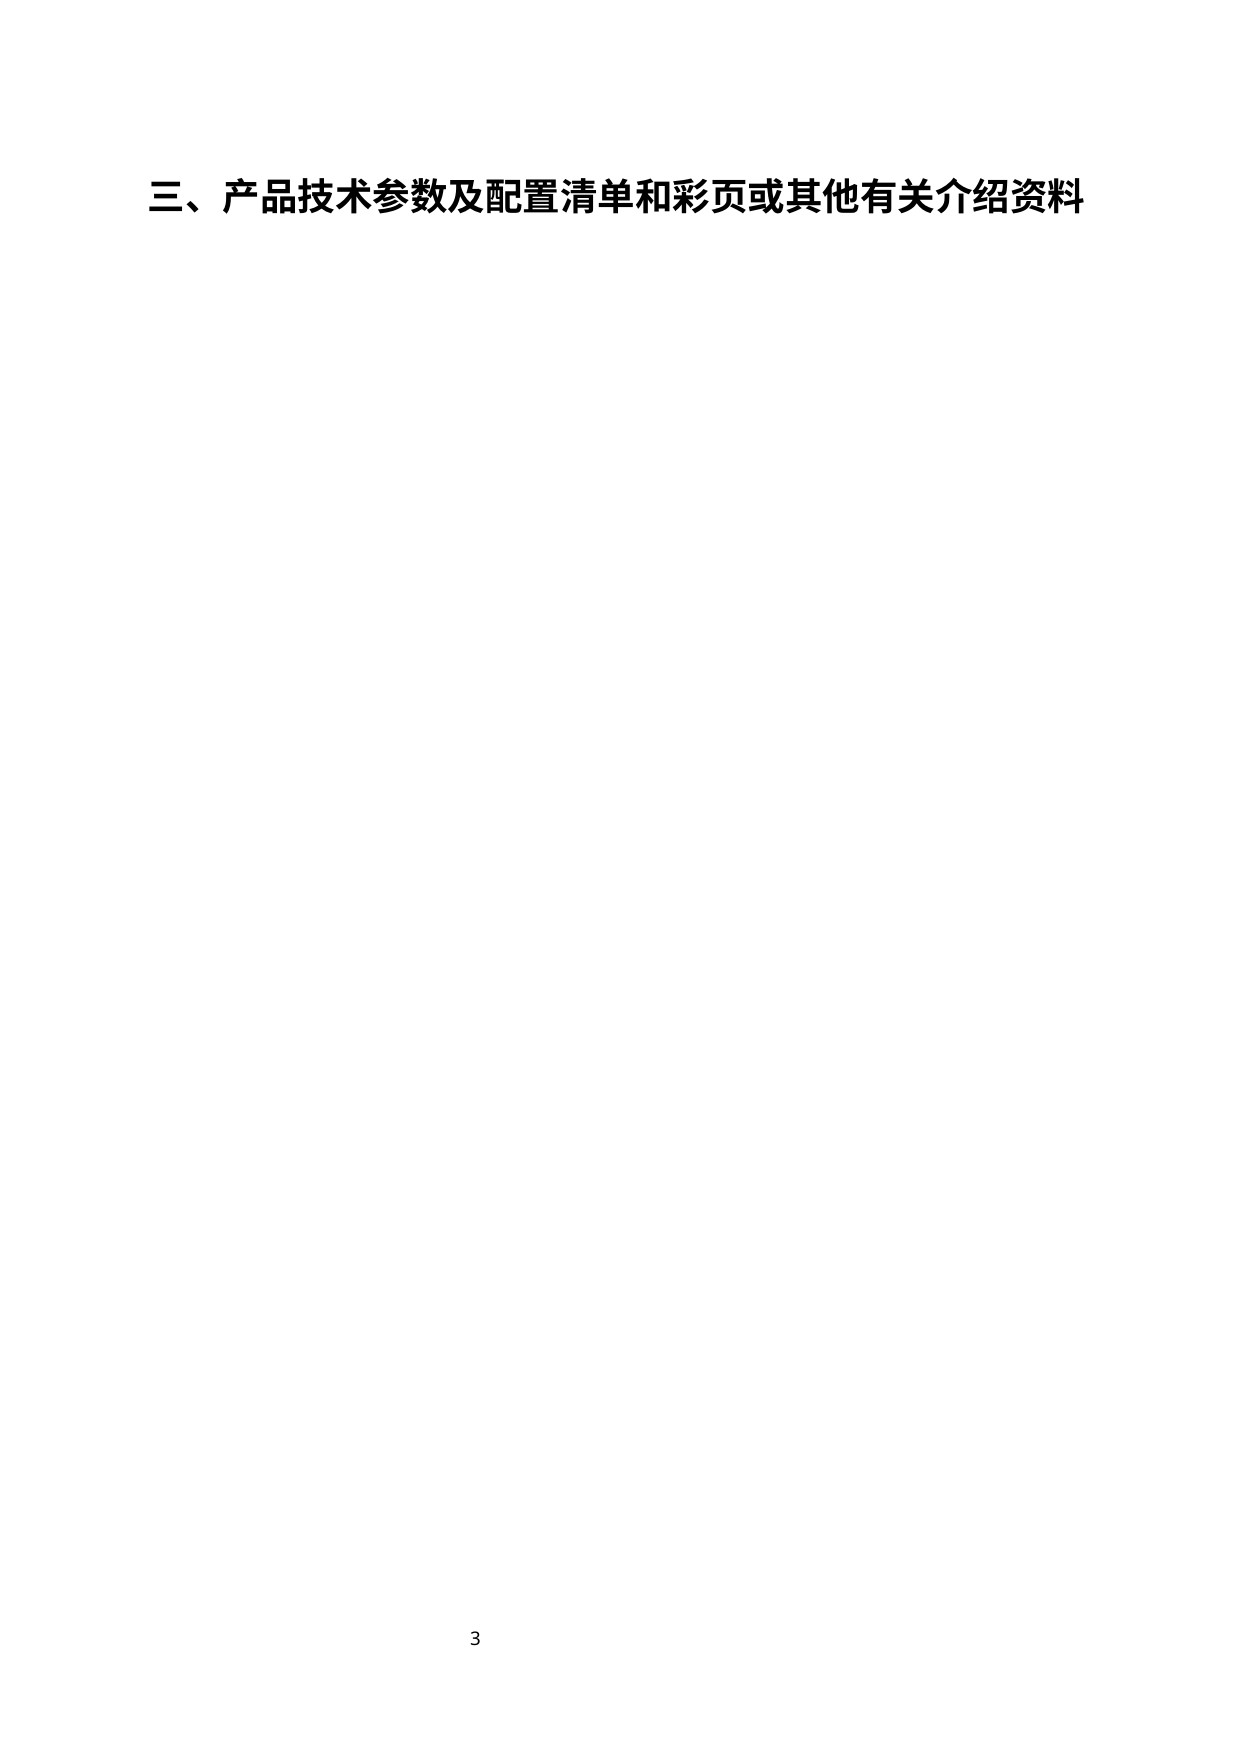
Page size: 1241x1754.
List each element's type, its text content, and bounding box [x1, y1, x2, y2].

list 三、产品技术参数及配置清单和彩页或其他有关介绍资料 [148, 162, 1092, 227]
